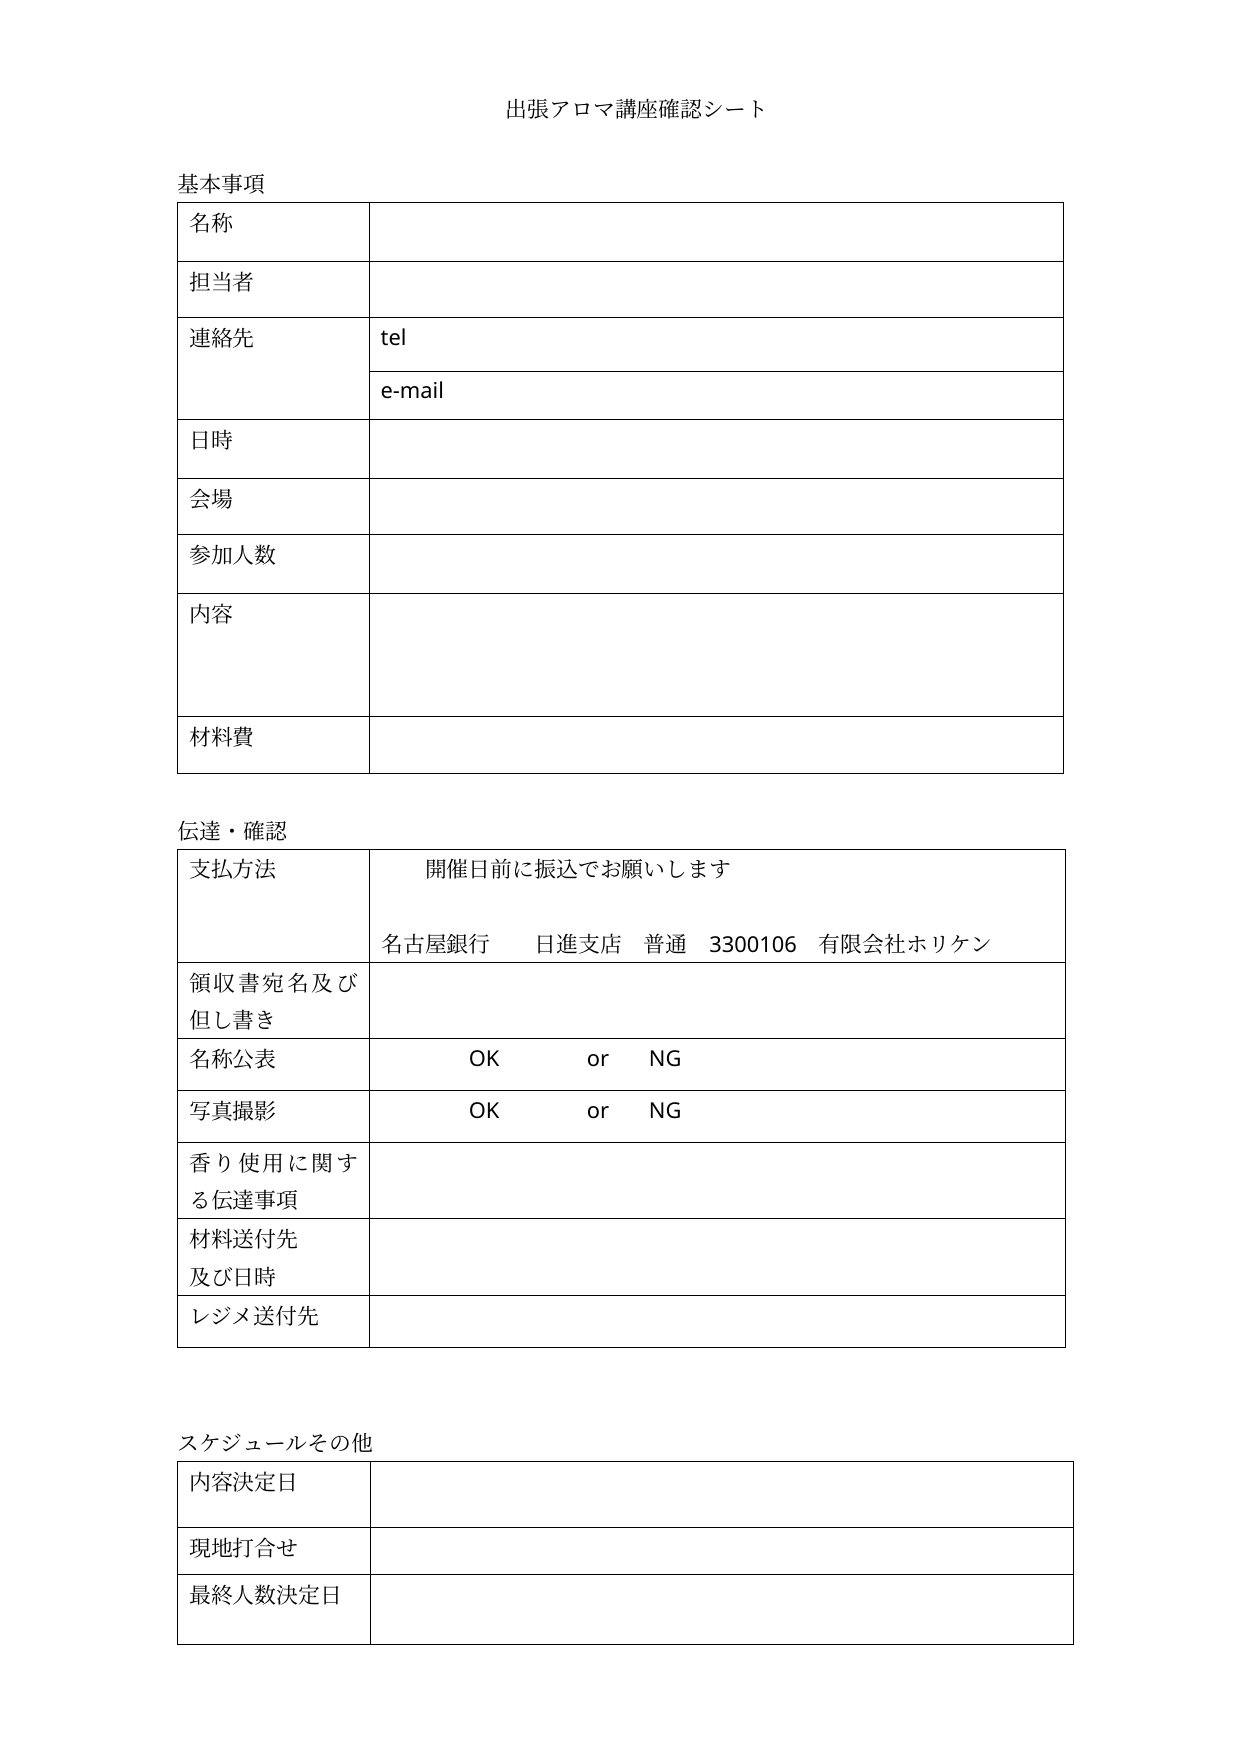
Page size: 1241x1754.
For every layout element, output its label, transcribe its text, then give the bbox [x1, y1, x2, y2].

table_header [371, 1462, 1073, 1527]
text 基本事項 [177, 164, 1063, 202]
table_header 名称 [178, 203, 369, 261]
table_cell 参加人数 [178, 535, 369, 593]
table_cell 香り使用に関する伝達事項 [178, 1143, 369, 1218]
table_cell [370, 262, 1063, 317]
table_cell [370, 1143, 1065, 1218]
table_cell [370, 717, 1063, 772]
table_cell OK or NG [370, 1039, 1065, 1090]
table_cell [370, 1219, 1065, 1295]
table_cell e-mail [370, 372, 1063, 419]
table_header 開催日前に振込でお願いします 名古屋銀行 日進支店 普通 3300106 有限会社ホリケン [370, 850, 1065, 962]
table_header [370, 203, 1063, 261]
table_cell 名称公表 [178, 1039, 369, 1090]
table_cell tel [370, 318, 1063, 371]
table_cell 現地打合せ [178, 1528, 370, 1574]
table_cell [371, 1528, 1073, 1574]
table_cell レジメ送付先 [178, 1296, 369, 1347]
table_cell OK or NG [370, 1091, 1065, 1142]
text 伝達・確認 [177, 811, 1063, 848]
table_cell 日時 [178, 420, 369, 478]
table_cell [370, 535, 1063, 593]
table_cell 内容 [178, 594, 369, 716]
table_cell 領収書宛名及び但し書き [178, 963, 369, 1038]
table_cell 連絡先 [178, 318, 369, 419]
text 出張アロマ講座確認シート [177, 89, 1063, 127]
table_cell 材料送付先 及び日時 [178, 1219, 369, 1295]
table_cell 会場 [178, 479, 369, 534]
table_header 内容決定日 [178, 1462, 370, 1527]
table_cell [370, 594, 1063, 716]
table_cell [370, 963, 1065, 1038]
table_cell [370, 1296, 1065, 1347]
table_header 支払方法 [178, 850, 369, 962]
table_cell 最終人数決定日 [178, 1575, 370, 1644]
table_cell [370, 420, 1063, 478]
table_cell 担当者 [178, 262, 369, 317]
table_cell 材料費 [178, 717, 369, 772]
text スケジュールその他 [177, 1423, 1063, 1461]
table_cell 写真撮影 [178, 1091, 369, 1142]
table_cell [370, 479, 1063, 534]
table_cell [371, 1575, 1073, 1644]
